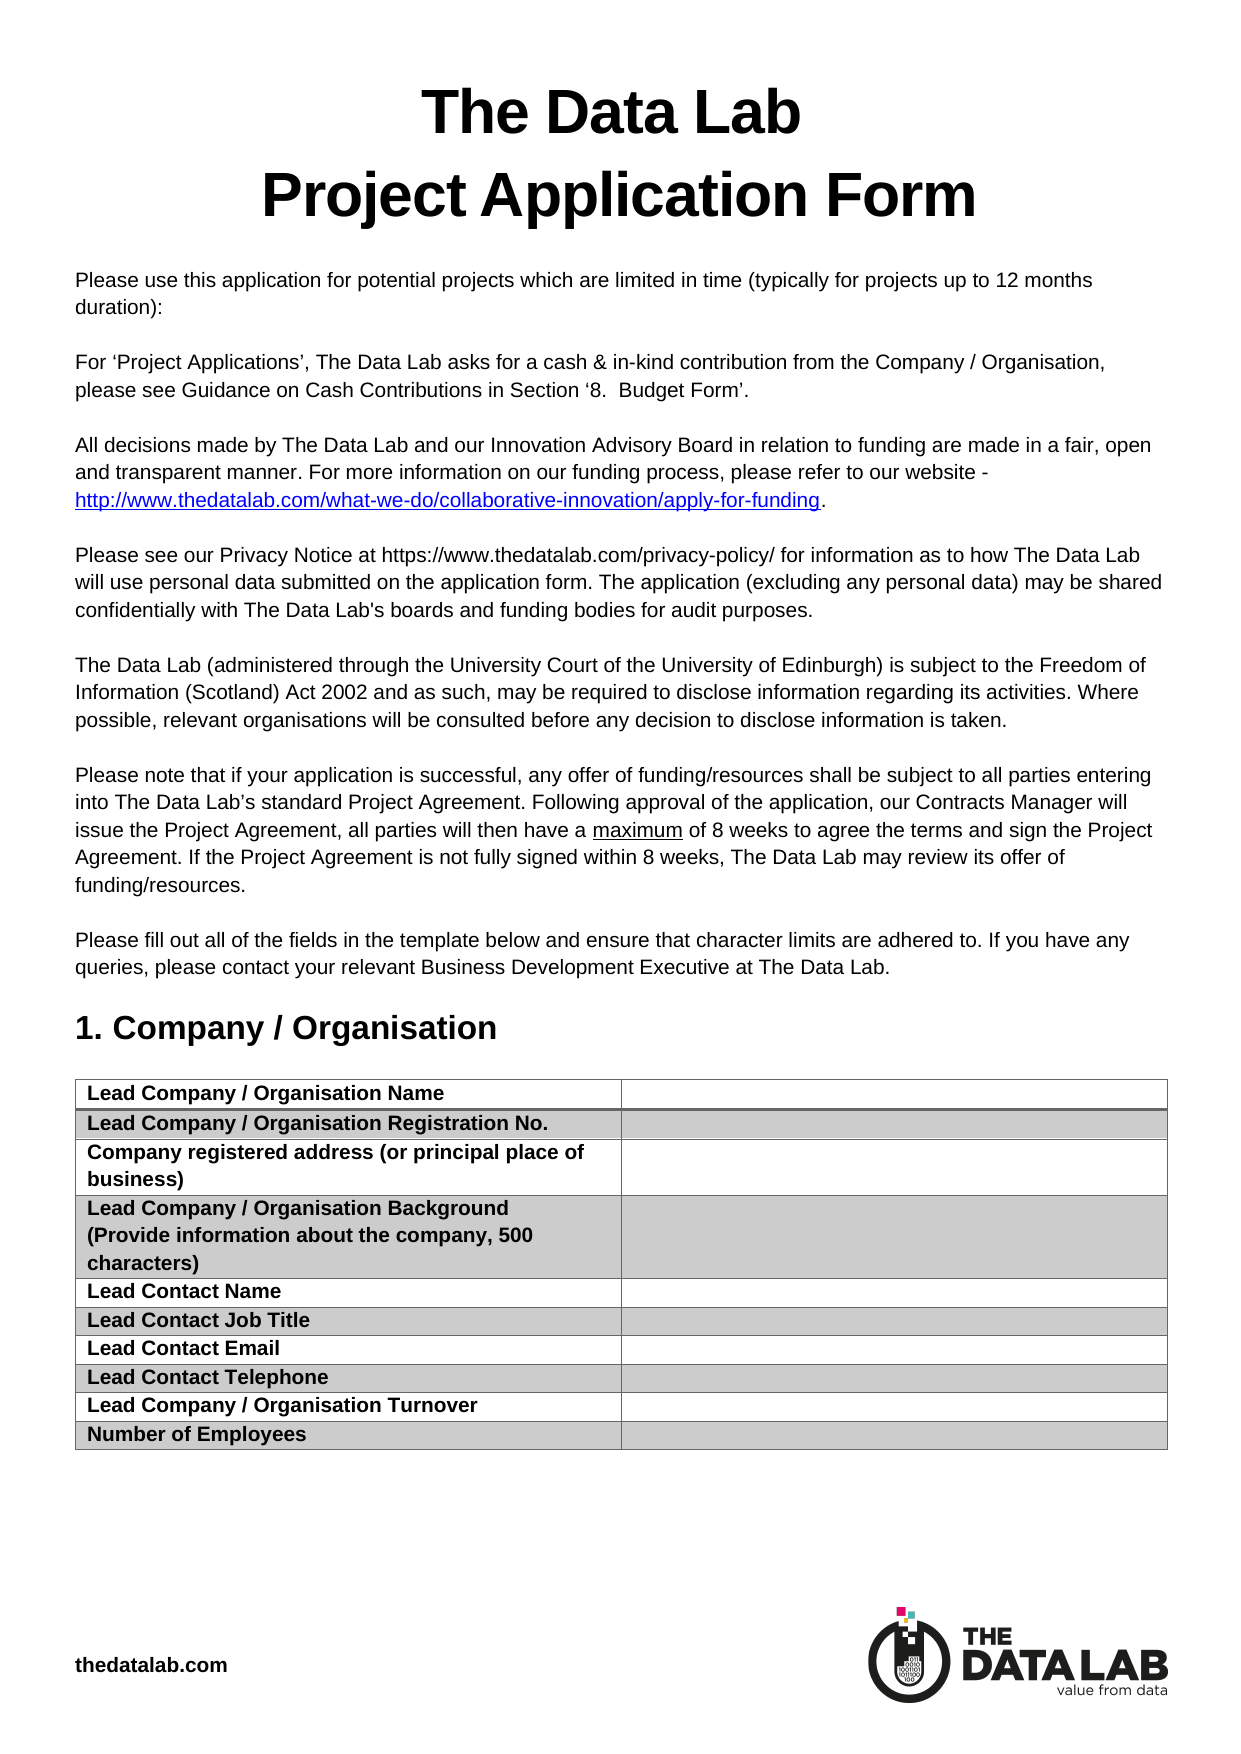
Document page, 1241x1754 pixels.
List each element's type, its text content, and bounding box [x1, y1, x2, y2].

table_cell Number of Employees [76, 1422, 621, 1449]
table_header Lead Company / Organisation Name [76, 1080, 621, 1108]
table_cell [622, 1279, 1167, 1307]
table_cell [622, 1140, 1167, 1194]
table_cell [622, 1196, 1167, 1278]
table_cell [622, 1111, 1167, 1138]
table_cell Lead Contact Telephone [76, 1365, 621, 1392]
picture [868, 1607, 1168, 1703]
table_cell [622, 1422, 1167, 1449]
table_cell [622, 1393, 1167, 1421]
table_cell Lead Company / Organisation Turnover [76, 1393, 621, 1421]
text Please see our Privacy Notice at https://www.thedatalab.com/privacy-policy/ for information as to how The Data Lab will use personal data submitted on the application form. The application (excluding any personal data) may be shared confidentially with The Data Lab's boards and funding bodies for audit purposes. [75, 543, 1165, 622]
text Please note that if your application is successful, any offer of funding/resources shall be subject to all parties entering into The Data Lab’s standard Project Agreement. Following approval of the application, our Contracts Manager will issue the Project Agreement, all parties will then have a maximum of 8 weeks to agree the terms and sign the Project Agreement. If the Project Agreement is not fully signed within 8 weeks, The Data Lab may review its offer of funding/resources. [75, 763, 1165, 897]
subtitle Company / Organisation [75, 1008, 1165, 1046]
text Please fill out all of the fields in the template below and ensure that character limits are adhered to. If you have any queries, please contact your relevant Business Development Executive at The Data Lab. [75, 928, 1165, 979]
text For ‘Project Applications’, The Data Lab asks for a cash & in-kind contribution from the Company / Organisation, please see Guidance on Cash Contributions in Section ‘8. Budget Form’. [75, 350, 1165, 402]
table_cell [622, 1308, 1167, 1335]
title The Data Lab Project Application Form [75, 75, 1165, 229]
table_cell Lead Contact Name [76, 1279, 621, 1307]
table_cell [622, 1365, 1167, 1392]
table_cell [622, 1336, 1167, 1364]
text All decisions made by The Data Lab and our Innovation Advisory Board in relation to funding are made in a fair, open and transparent manner. For more information on our funding process, please refer to our website - http://www.thedatalab.com/what-we-do/collaborative-innovation/apply-for-funding. [75, 433, 1165, 512]
table_cell Lead Company / Organisation Registration No. [76, 1111, 621, 1138]
table_cell Company registered address (or principal place of business) [76, 1140, 621, 1194]
text Please use this application for potential projects which are limited in time (typically for projects up to 12 months duration): [75, 268, 1165, 319]
table_cell Lead Contact Email [76, 1336, 621, 1364]
table_cell Lead Contact Job Title [76, 1308, 621, 1335]
table_header [622, 1080, 1167, 1108]
table_cell Lead Company / Organisation Background (Provide information about the company, 500 characters) [76, 1196, 621, 1278]
text The Data Lab (administered through the University Court of the University of Edinburgh) is subject to the Freedom of Information (Scotland) Act 2002 and as such, may be required to disclose information regarding its activities. Where possible, relevant organisations will be consulted before any decision to disclose information is taken. [75, 653, 1165, 732]
